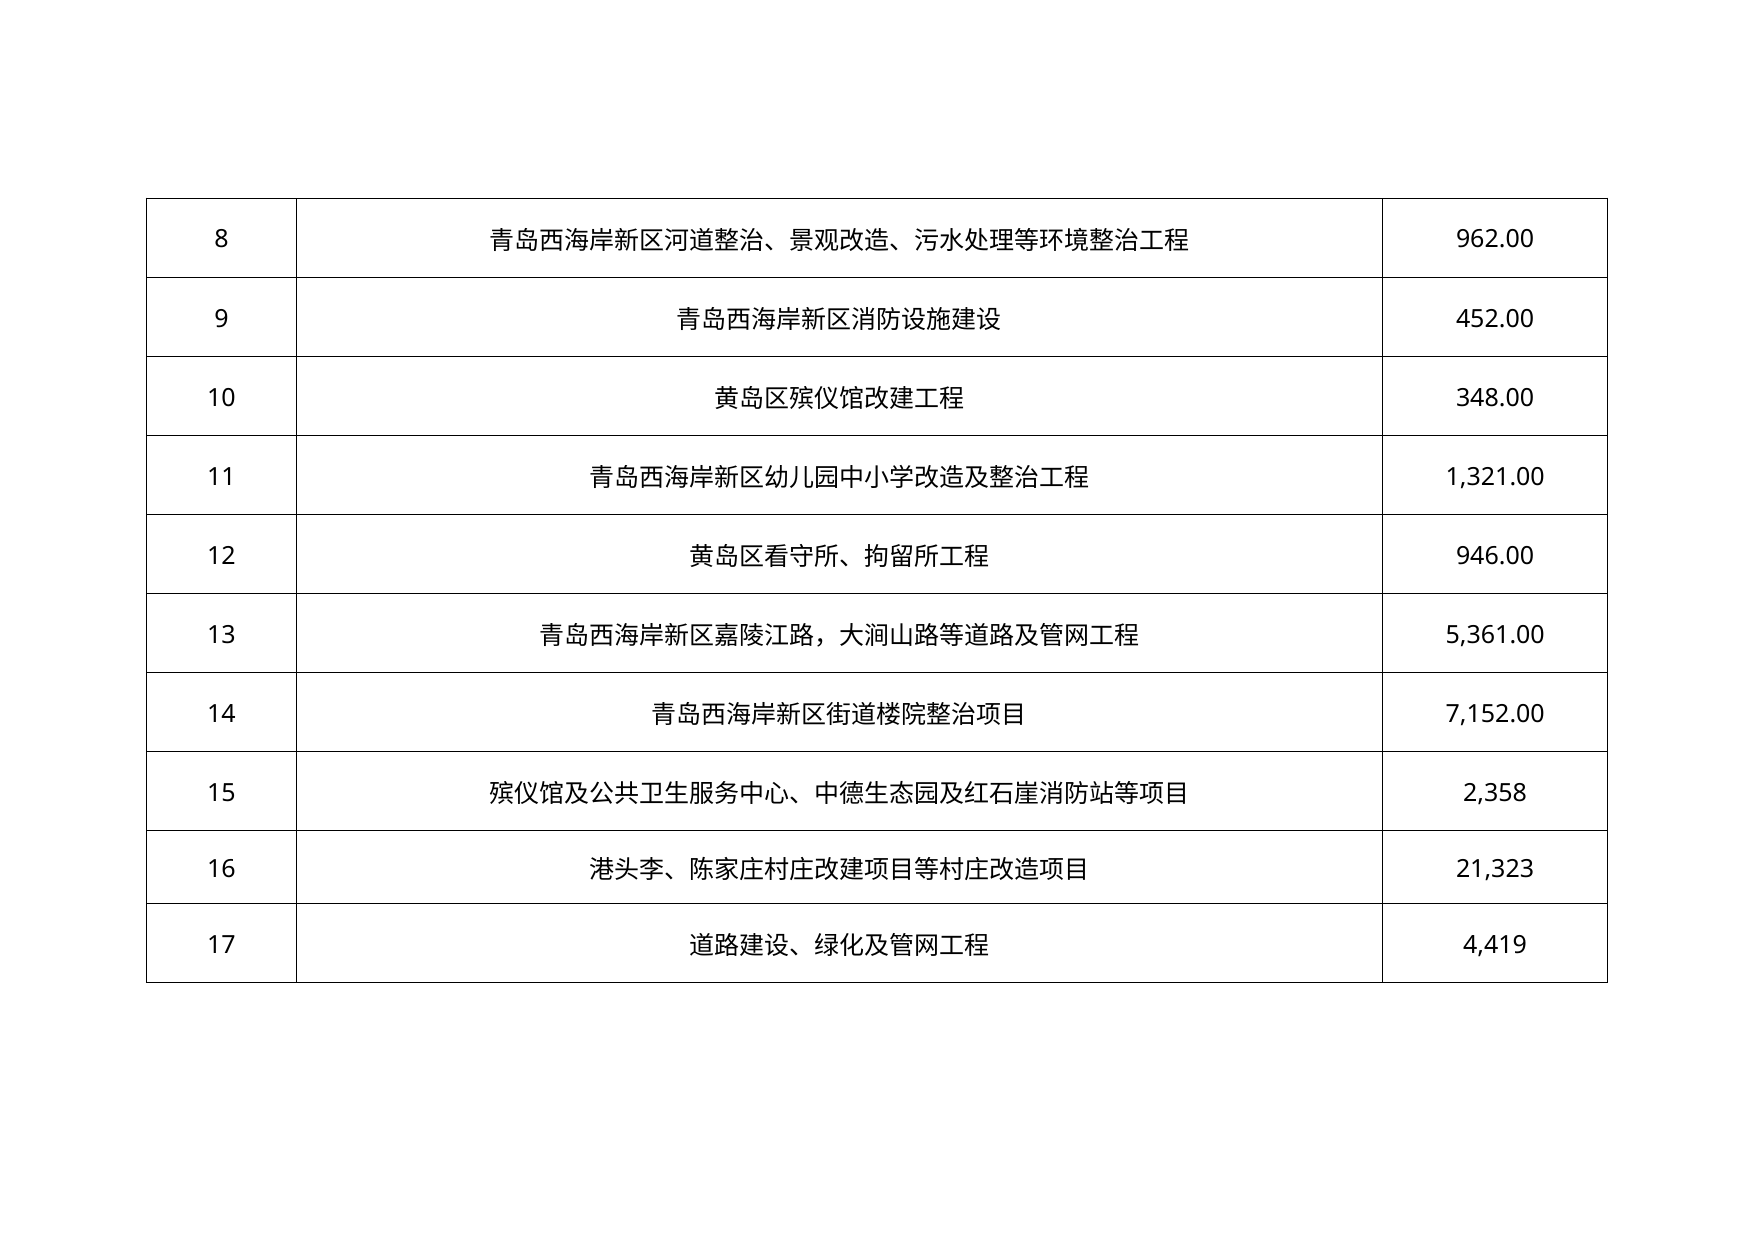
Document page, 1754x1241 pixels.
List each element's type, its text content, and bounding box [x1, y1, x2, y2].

table_cell 青岛西海岸新区幼儿园中小学改造及整治工程 [297, 436, 1382, 514]
table_cell 青岛西海岸新区街道楼院整治项目 [297, 673, 1382, 751]
table_cell 348.00 [1383, 357, 1607, 435]
table_cell 946.00 [1383, 515, 1607, 593]
table_cell 15 [147, 752, 296, 830]
table_cell 5,361.00 [1383, 594, 1607, 672]
table_cell 殡仪馆及公共卫生服务中心、中德生态园及红石崖消防站等项目 [297, 752, 1382, 830]
table_cell 452.00 [1383, 278, 1607, 356]
table_cell 2,358 [1383, 752, 1607, 830]
table_cell 16 [147, 831, 296, 903]
table_cell 4,419 [1383, 904, 1607, 982]
table_cell 9 [147, 278, 296, 356]
table_cell 青岛西海岸新区河道整治、景观改造、污水处理等环境整治工程 [297, 199, 1382, 277]
table_cell 10 [147, 357, 296, 435]
table_cell 962.00 [1383, 199, 1607, 277]
table_cell 13 [147, 594, 296, 672]
table_cell 黄岛区看守所、拘留所工程 [297, 515, 1382, 593]
table_cell 8 [147, 199, 296, 277]
table_cell 17 [147, 904, 296, 982]
table_cell 7,152.00 [1383, 673, 1607, 751]
table_cell 港头李、陈家庄村庄改建项目等村庄改造项目 [297, 831, 1382, 903]
table_cell 青岛西海岸新区嘉陵江路，大涧山路等道路及管网工程 [297, 594, 1382, 672]
table_cell 黄岛区殡仪馆改建工程 [297, 357, 1382, 435]
table_cell 11 [147, 436, 296, 514]
table_cell 道路建设、绿化及管网工程 [297, 904, 1382, 982]
table_cell 21,323 [1383, 831, 1607, 903]
table_cell 青岛西海岸新区消防设施建设 [297, 278, 1382, 356]
table_cell 1,321.00 [1383, 436, 1607, 514]
table_cell 12 [147, 515, 296, 593]
table_cell 14 [147, 673, 296, 751]
